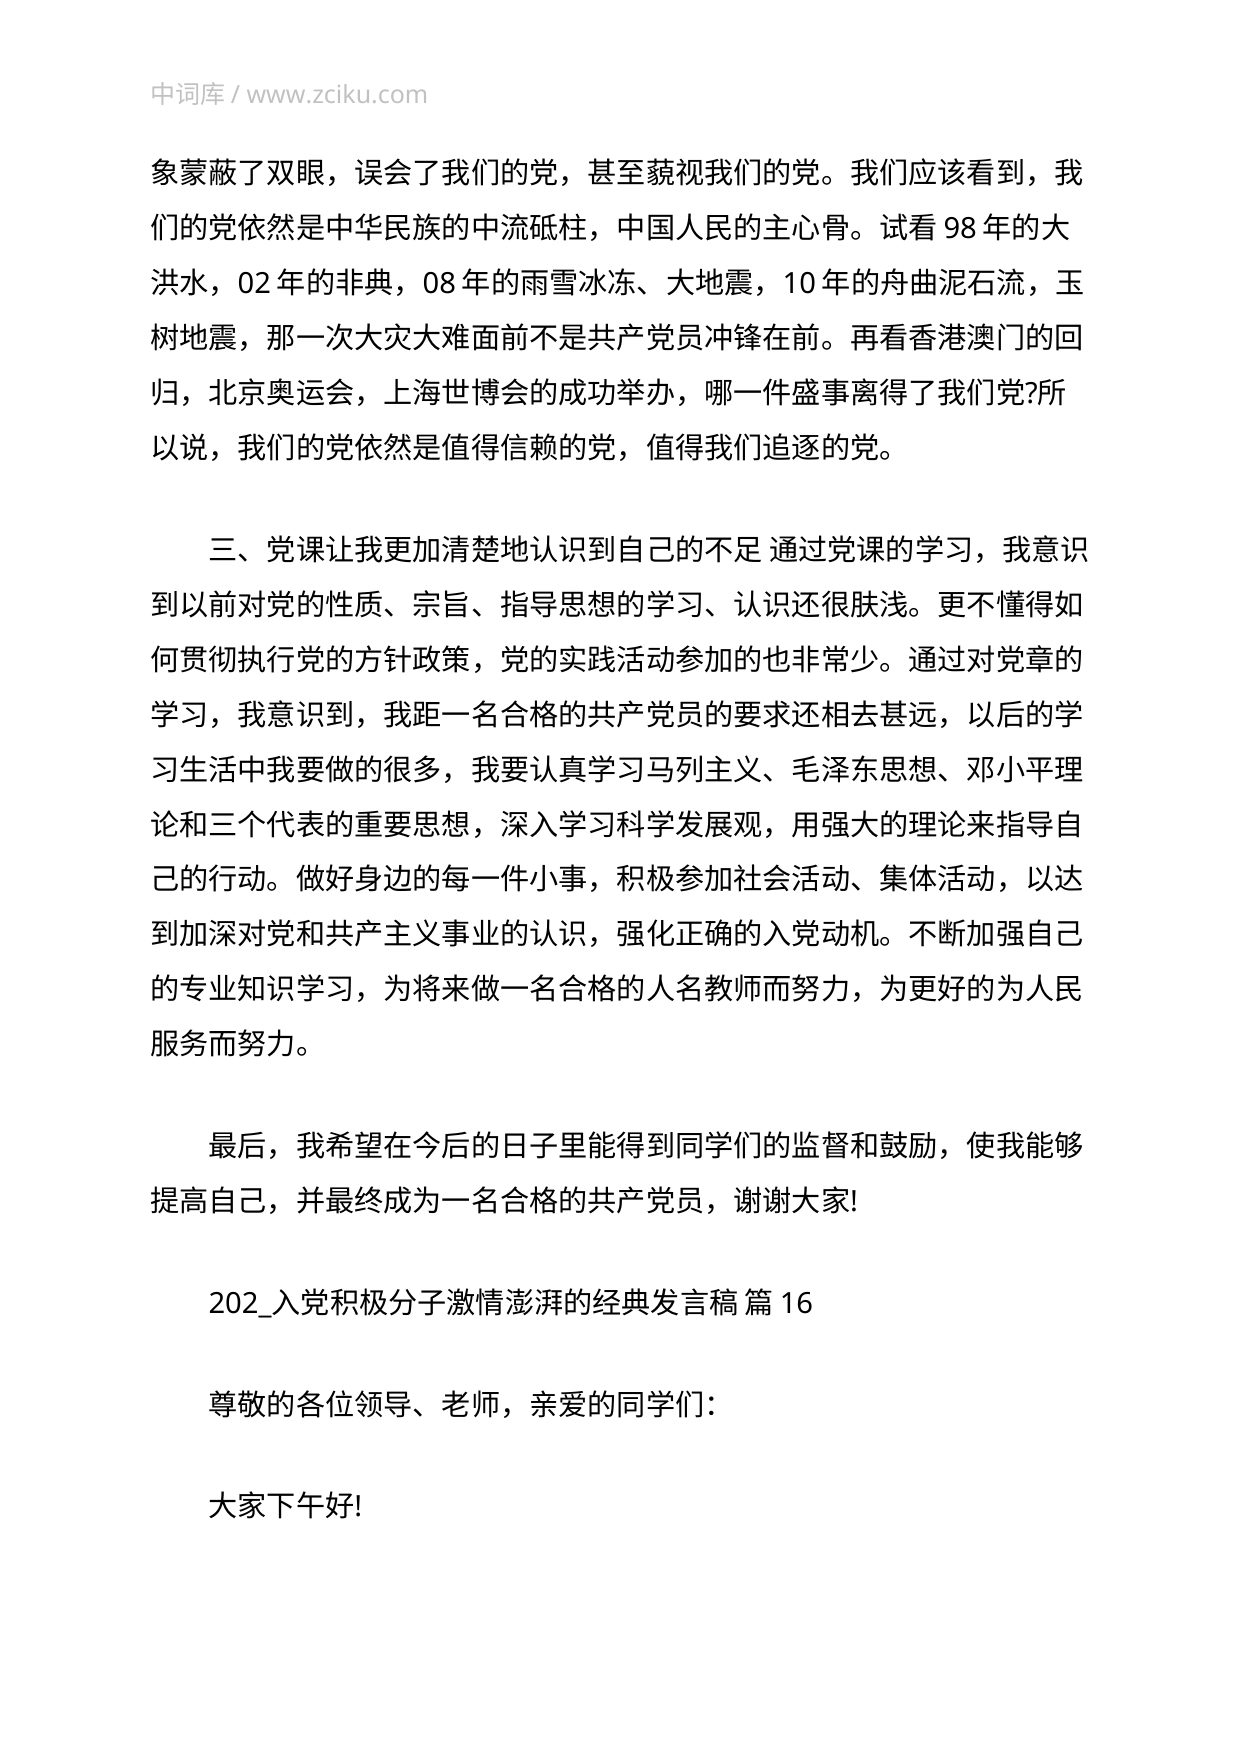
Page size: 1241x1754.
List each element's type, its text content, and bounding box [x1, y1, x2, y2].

text 大家下午好! [150, 1483, 1090, 1525]
text 尊敬的各位领导、老师，亲爱的同学们： [150, 1381, 1090, 1423]
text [150, 150, 1090, 467]
text 202_入党积极分子激情澎湃的经典发言稿 篇16 [150, 1279, 1090, 1322]
text 最后，我希望在今后的日子里能得到同学们的监督和鼓励，使我能够提高自己，并最终成为一名合格的共产党员，谢谢大家! [150, 1122, 1090, 1220]
text 三、党课让我更加清楚地认识到自己的不足 通过党课的学习，我意识到以前对党的性质、宗旨、指导思想的学习、认识还很肤浅。更不懂得如何贯彻执行党的方针政策，党的实践活动参加的也非常少。通过对党章的学习，我意识到，我距一名合格的共产党员的要求还相去甚远，以后的学习生活中我要做的很多，我要认真学习马列主义、毛泽东思想、邓小平理论和三个代表的重要思想，深入学习科学发展观，用强大的理论来指导自己的行动。做好身边的每一件小事，积极参加社会活动、集体活动，以达到加深对党和共产主义事业的认识，强化正确的入党动机。不断加强自己的专业知识学习，为将来做一名合格的人名教师而努力，为更好的为人民服务而努力。 [150, 527, 1090, 1063]
